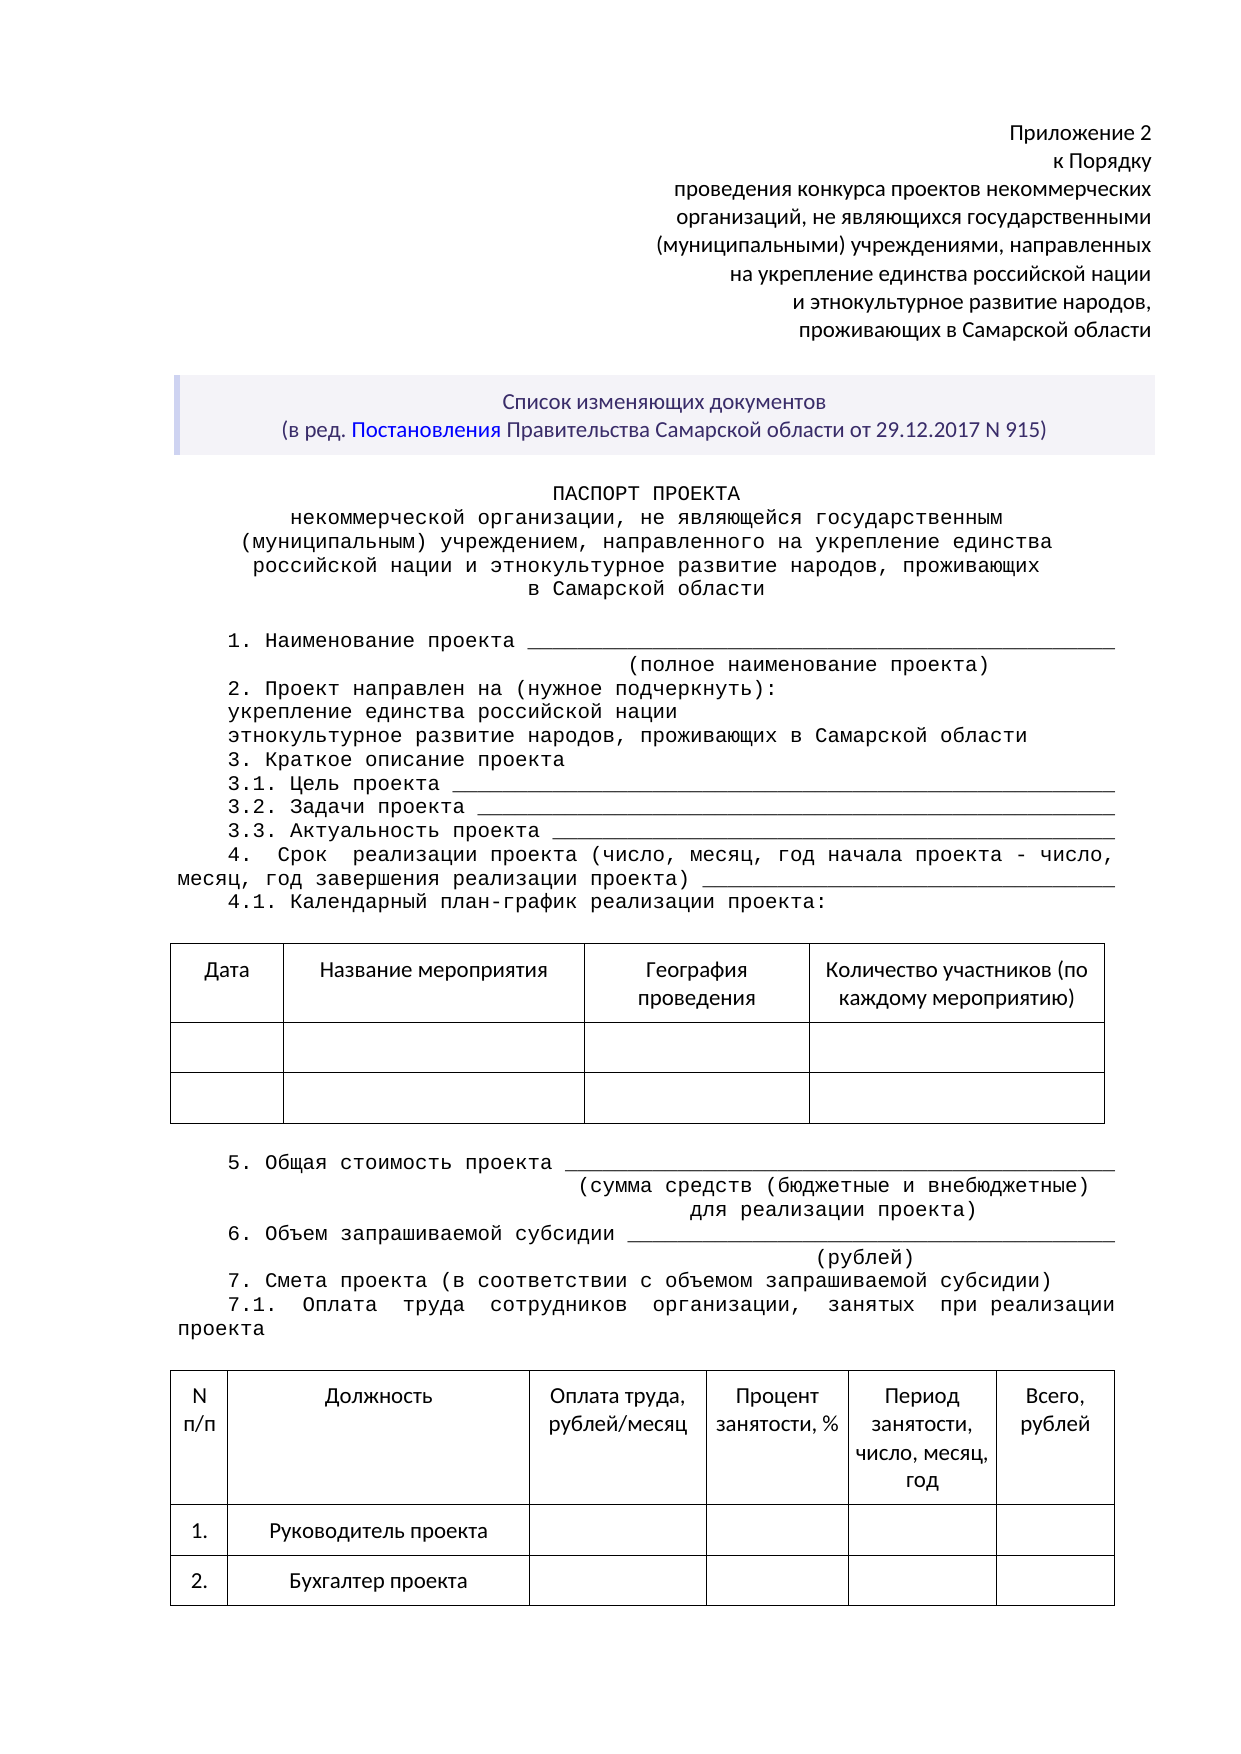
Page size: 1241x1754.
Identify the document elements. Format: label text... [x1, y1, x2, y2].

text российской нации и этнокультурное развитие народов, проживающих [177, 554, 1152, 578]
text проведения конкурса проектов некоммерческих [177, 174, 1152, 202]
text 1. Наименование проекта _______________________________________________ [177, 630, 1152, 654]
text укрепление единства российской нации [177, 701, 1152, 725]
text 7.1. Оплата труда сотрудников организации, занятых при реализации [177, 1294, 1152, 1318]
table_cell [284, 1073, 584, 1123]
text 3. Краткое описание проекта [177, 749, 1152, 773]
text 4. Срок реализации проекта (число, месяц, год начала проекта - число, [177, 844, 1152, 868]
table_cell 2. [171, 1556, 227, 1605]
text в Самарской области [177, 578, 1152, 602]
text (рублей) [177, 1247, 1152, 1270]
table_cell 1. [171, 1505, 227, 1555]
table_cell [997, 1505, 1114, 1555]
table_cell [849, 1505, 996, 1555]
table_header Количество участников (по каждому мероприятию) [810, 944, 1104, 1022]
text (муниципальными) учреждениями, направленных [177, 231, 1152, 259]
table_cell [810, 1023, 1104, 1072]
text проживающих в Самарской области [177, 315, 1152, 343]
text ПАСПОРТ ПРОЕКТА [177, 483, 1152, 507]
table_cell [585, 1023, 809, 1072]
table_cell [171, 1023, 283, 1072]
table_header Дата [171, 944, 283, 1022]
table_header Должность [228, 1371, 529, 1504]
text 4.1. Календарный план-график реализации проекта: [177, 891, 1152, 915]
text (муниципальным) учреждением, направленного на укрепление единства [177, 531, 1152, 554]
text Приложение 2 [177, 118, 1152, 146]
text на укрепление единства российской нации [177, 259, 1152, 287]
text для реализации проекта) [177, 1199, 1152, 1223]
table_cell [810, 1073, 1104, 1123]
table_header Процент занятости, % [707, 1371, 848, 1504]
table_cell [171, 1073, 283, 1123]
text 3.2. Задачи проекта ___________________________________________________ [177, 796, 1152, 820]
text 5. Общая стоимость проекта ____________________________________________ [177, 1152, 1152, 1175]
table_cell [997, 1556, 1114, 1605]
text 3.1. Цель проекта _____________________________________________________ [177, 773, 1152, 796]
table_header Оплата труда, рублей/месяц [530, 1371, 706, 1504]
table_cell [707, 1505, 848, 1555]
text некоммерческой организации, не являющейся государственным [177, 507, 1152, 531]
text 3.3. Актуальность проекта _____________________________________________ [177, 820, 1152, 844]
table_header География проведения [585, 944, 809, 1022]
table_cell Бухгалтер проекта [228, 1556, 529, 1605]
text (сумма средств (бюджетные и внебюджетные) [177, 1176, 1152, 1199]
text организаций, не являющихся государственными [177, 202, 1152, 231]
text и этнокультурное развитие народов, [177, 287, 1152, 315]
text к Порядку [177, 146, 1152, 174]
table_header Список изменяющих документов (в ред. Постановления Правительства Самарской области от 29.12.2017 N 915) [180, 375, 1149, 455]
table_cell [530, 1556, 706, 1605]
text месяц, год завершения реализации проекта) _________________________________ [177, 868, 1152, 891]
text 6. Объем запрашиваемой субсидии _______________________________________ [177, 1223, 1152, 1247]
table_cell [707, 1556, 848, 1605]
table_cell [284, 1023, 584, 1072]
table_header Название мероприятия [284, 944, 584, 1022]
table_cell [530, 1505, 706, 1555]
table_header N п/п [171, 1371, 227, 1504]
text этнокультурное развитие народов, проживающих в Самарской области [177, 725, 1152, 749]
table_cell [849, 1556, 996, 1605]
table_header Период занятости, число, месяц, год [849, 1371, 996, 1504]
text 7. Смета проекта (в соответствии с объемом запрашиваемой субсидии) [177, 1271, 1152, 1294]
table_cell [585, 1073, 809, 1123]
table_cell Руководитель проекта [228, 1505, 529, 1555]
text проекта [177, 1318, 1152, 1342]
table_header Всего, рублей [997, 1371, 1114, 1504]
text 2. Проект направлен на (нужное подчеркнуть): [177, 678, 1152, 701]
text (полное наименование проекта) [177, 654, 1152, 678]
